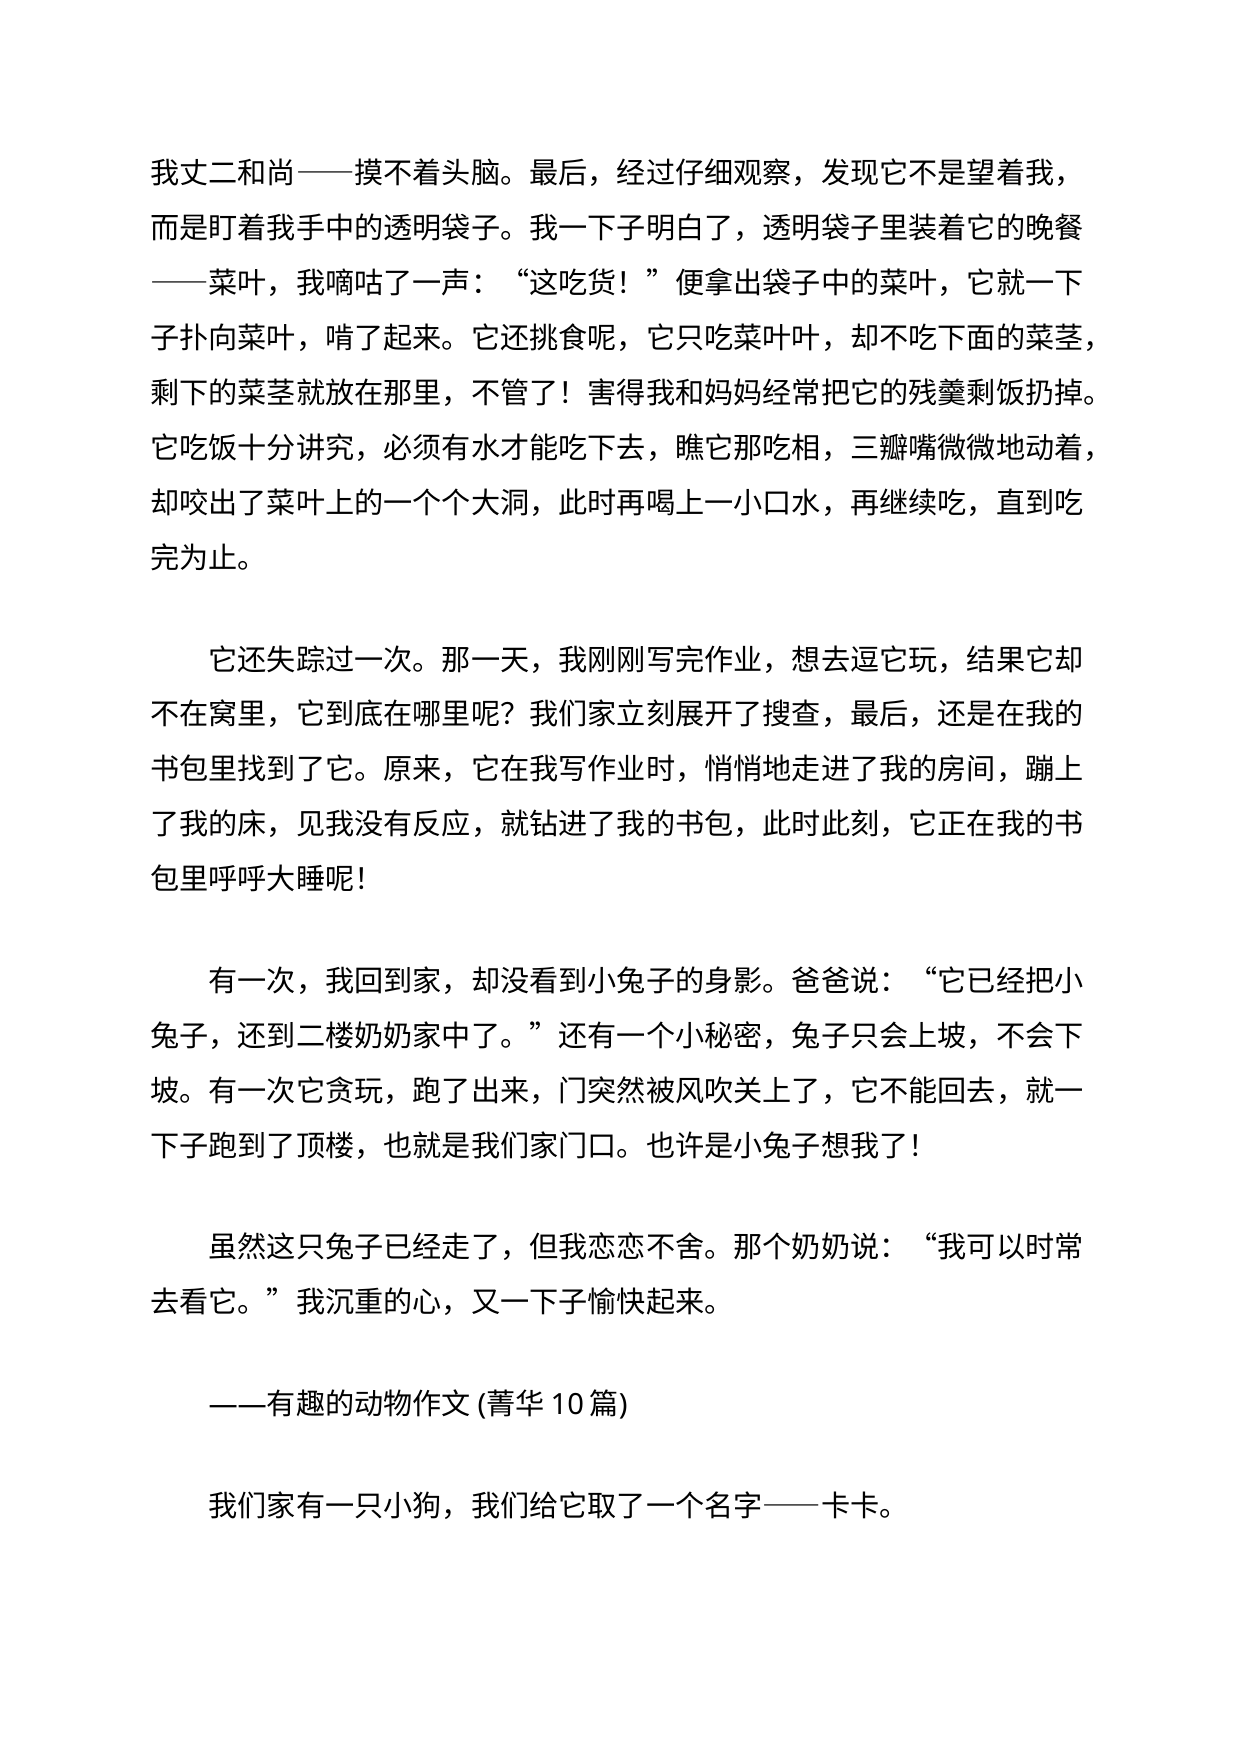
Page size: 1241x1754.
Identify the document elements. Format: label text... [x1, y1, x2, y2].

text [150, 150, 1090, 577]
text 虽然这只兔子已经走了，但我恋恋不舍。那个奶奶说：“我可以时常去看它。”我沉重的心，又一下子愉快起来。 [150, 1224, 1090, 1321]
text 它还失踪过一次。那一天，我刚刚写完作业，想去逗它玩，结果它却不在窝里，它到底在哪里呢？我们家立刻展开了搜查，最后，还是在我的书包里找到了它。原来，它在我写作业时，悄悄地走进了我的房间，蹦上了我的床，见我没有反应，就钻进了我的书包，此时此刻，它正在我的书包里呼呼大睡呢！ [150, 636, 1090, 898]
text 有一次，我回到家，却没看到小兔子的身影。爸爸说：“它已经把小兔子，还到二楼奶奶家中了。”还有一个小秘密，兔子只会上坡，不会下坡。有一次它贪玩，跑了出来，门突然被风吹关上了，它不能回去，就一下子跑到了顶楼，也就是我们家门口。也许是小兔子想我了！ [150, 957, 1090, 1164]
text ——有趣的动物作文 (菁华10篇) [150, 1381, 1090, 1423]
text 我们家有一只小狗，我们给它取了一个名字——卡卡。 [150, 1482, 1090, 1525]
